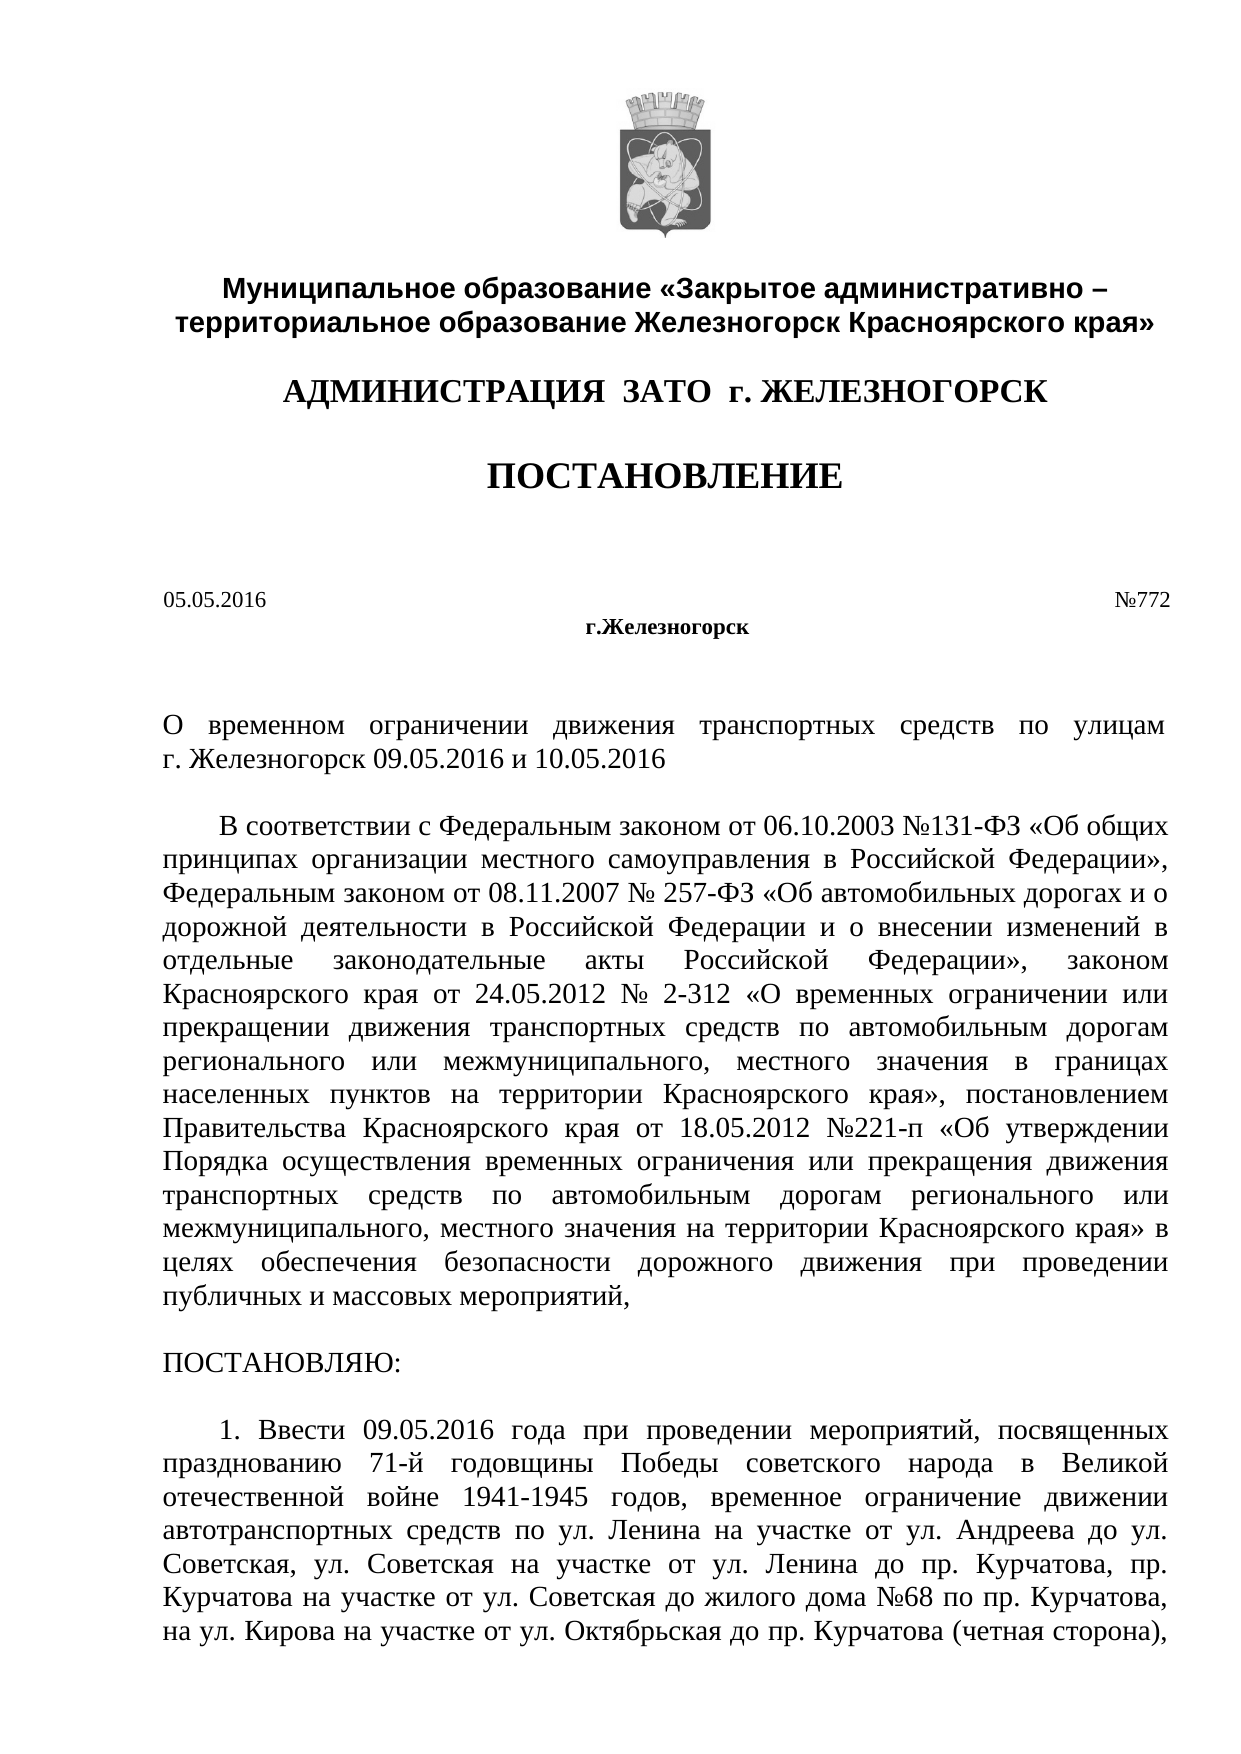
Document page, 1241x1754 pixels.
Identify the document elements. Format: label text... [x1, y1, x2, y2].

text 05.05.2016 №772 [163, 587, 1171, 613]
text ПОСТАНОВЛЯЮ: [162, 1345, 1169, 1378]
text территориальное образование Железногорск Красноярского края» [158, 304, 1172, 338]
text г.Железногорск [163, 613, 1171, 639]
text О временном ограничении движения транспортных средств по улицам г. Железногорск 09.05.2016 и 10.05.2016 [162, 707, 1166, 774]
text Муниципальное образование «Закрытое административно – [158, 271, 1172, 304]
text ПОСТАНОВЛЕНИЕ [158, 453, 1172, 496]
text АДМИНИСТРАЦИЯ ЗАТО г. ЖЕЛЕЗНОГОРСК [158, 372, 1172, 410]
text В соответствии с Федеральным законом от 06.10.2003 №131-ФЗ «Об общих принципах организации местного самоуправления в Российской Федерации», Федеральным законом от 08.11.2007 № 257-ФЗ «Об автомобильных дорогах и о дорожной деятельности в Российской Федерации и о внесении изменений в отдельные законодательные акты Российской Федерации», законом Красноярского края от 24.05.2012 № 2-312 «О временных ограничении или прекращении движения транспортных средств по автомобильным дорогам регионального или межмуниципального, местного значения в границах населенных пунктов на территории Красноярского края», постановлением Правительства Красноярского края от 18.05.2012 №221-п «Об утверждении Порядка осуществления временных ограничения или прекращения движения транспортных средств по автомобильным дорогам регионального или межмуниципального, местного значения на территории Красноярского края» в целях обеспечения безопасности дорожного движения при проведении публичных и массовых мероприятий, [162, 808, 1169, 1311]
